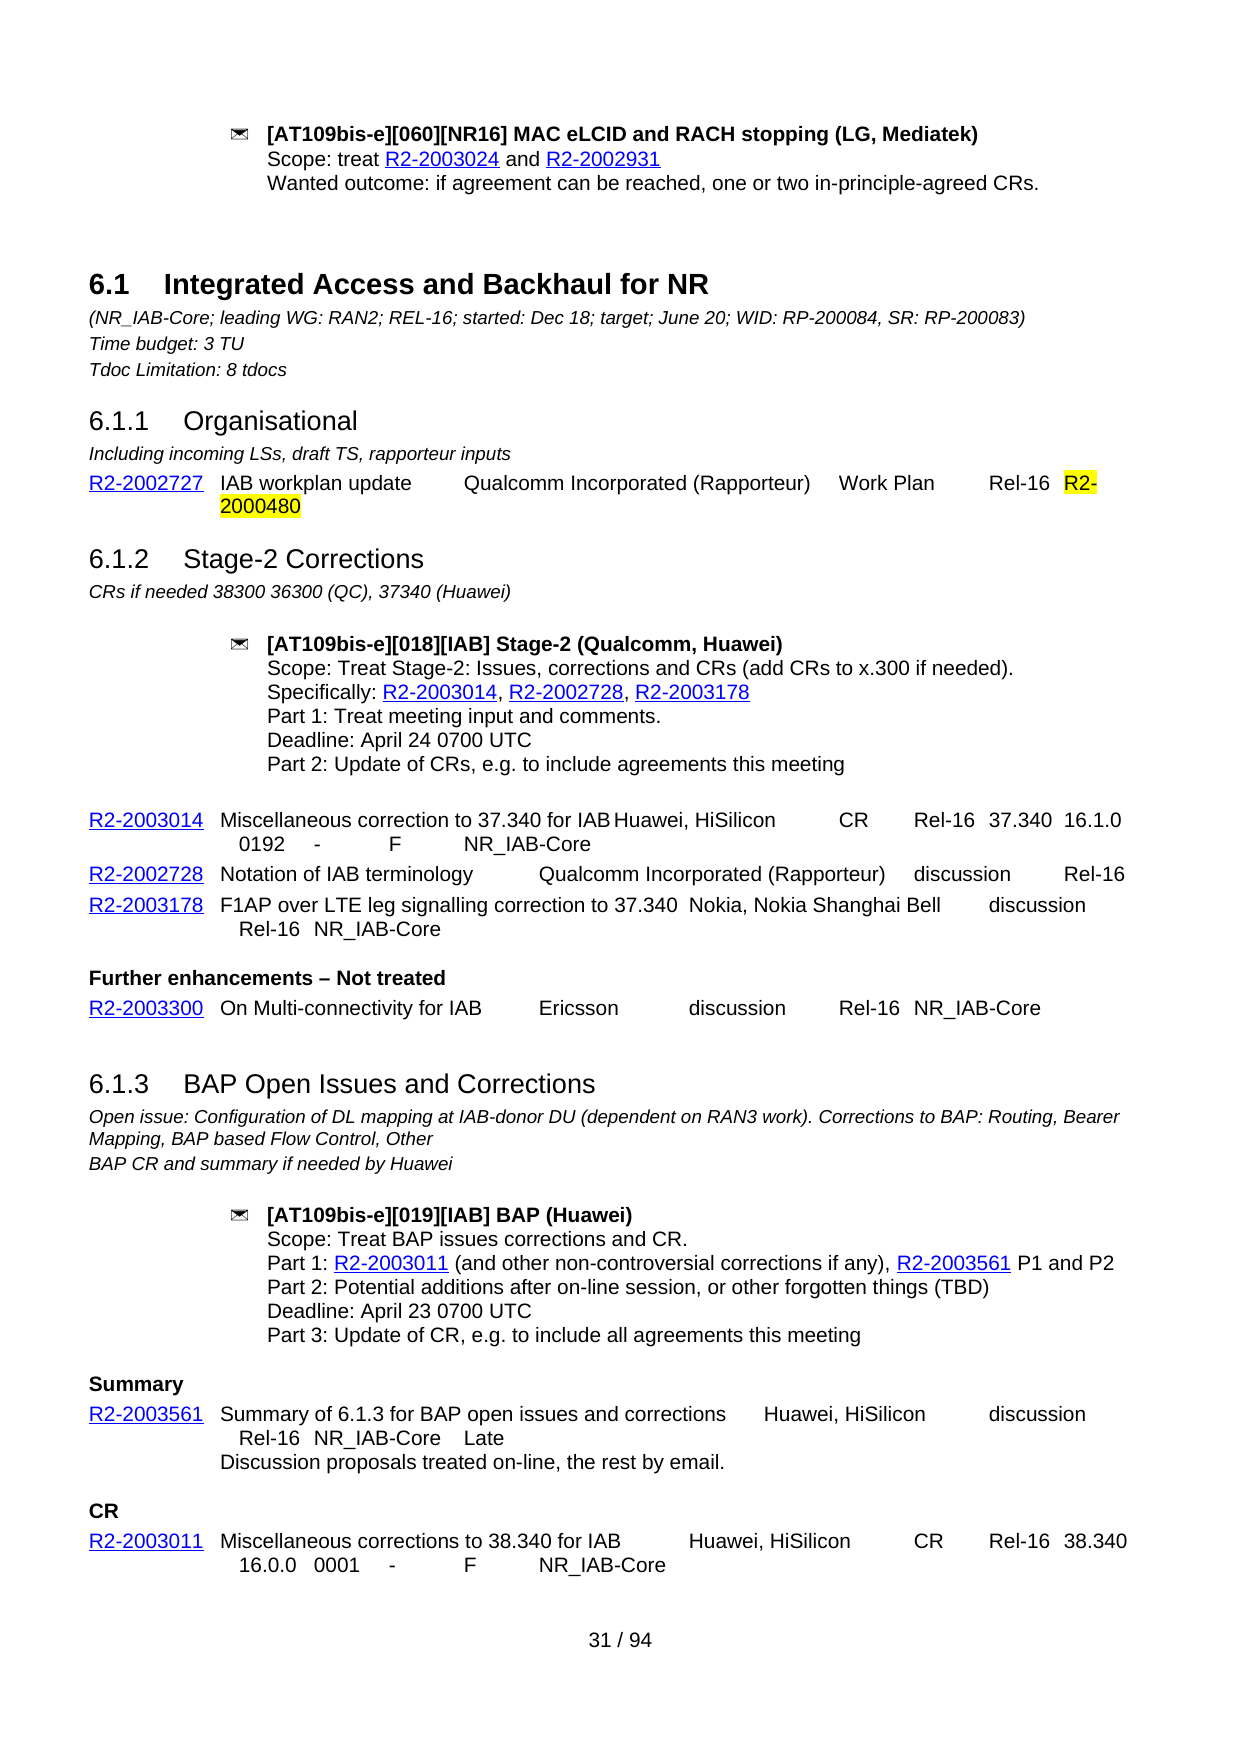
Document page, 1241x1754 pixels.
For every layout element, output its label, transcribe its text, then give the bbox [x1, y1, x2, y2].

text Deadline: April 23 0700 UTC [267, 1299, 1152, 1323]
text Part 1: Treat meeting input and comments. [267, 704, 1152, 728]
subtitle 6.1.3 BAP Open Issues and Corrections [89, 1068, 1152, 1100]
text Open issue: Configuration of DL mapping at IAB-donor DU (dependent on RAN3 work). Corrections to BAP: Routing, Bearer Mapping, BAP based Flow Control, Other [89, 1106, 1152, 1149]
title R2-2003011 Miscellaneous corrections to 38.340 for IAB Huawei, HiSilicon CR Rel-16 38.340 16.0.0 0001 - F NR_IAB-Core [89, 1529, 1152, 1577]
title R2-2002727 IAB workplan update Qualcomm Incorporated (Rapporteur) Work Plan Rel-16 R2-2000480 [89, 470, 1152, 518]
text Deadline: April 24 0700 UTC [267, 728, 1152, 752]
text Discussion proposals treated on-line, the rest by email. [220, 1450, 1152, 1474]
text BAP CR and summary if needed by Huawei [89, 1153, 1152, 1175]
subtitle 6.1 Integrated Access and Backhaul for NR [89, 267, 1152, 301]
text Part 2: Potential additions after on-line session, or other forgotten things (TBD) [267, 1275, 1152, 1299]
subtitle 6.1.1 Organisational [89, 405, 1152, 436]
text [AT109bis-e][019][IAB] BAP (Huawei) [229, 1203, 1152, 1227]
text (NR_IAB-Core; leading WG: RAN2; REL-16; started: Dec 18; target; June 20; WID: RP-200084, SR: RP-200083) [89, 307, 1152, 328]
text Including incoming LSs, draft TS, rapporteur inputs [89, 442, 1152, 464]
text CR [89, 1499, 1152, 1523]
text Part 1: R2-2003011 (and other non-controversial corrections if any), R2-2003561 P1 and P2 [267, 1251, 1152, 1275]
text CRs if needed 38300 36300 (QC), 37340 (Huawei) [89, 581, 1152, 602]
text Further enhancements – Not treated [89, 965, 1152, 989]
text Scope: treat R2-2003024 and R2-2002931 [267, 146, 1152, 170]
text Scope: Treat BAP issues corrections and CR. [267, 1227, 1152, 1251]
text Wanted outcome: if agreement can be reached, one or two in-principle-agreed CRs. [267, 170, 1152, 194]
text Time budget: 3 TU [89, 333, 1152, 354]
text [AT109bis-e][060][NR16] MAC eLCID and RACH stopping (LG, Mediatek) [229, 122, 1152, 146]
title R2-2002728 Notation of IAB terminology Qualcomm Incorporated (Rapporteur) discussion Rel-16 [89, 862, 1152, 886]
text Tdoc Limitation: 8 tdocs [89, 358, 1152, 380]
text Part 3: Update of CR, e.g. to include all agreements this meeting [267, 1323, 1152, 1347]
text [AT109bis-e][018][IAB] Stage-2 (Qualcomm, Huawei) [229, 632, 1152, 656]
text Specifically: R2-2003014, R2-2002728, R2-2003178 [267, 680, 1152, 704]
text Scope: Treat Stage-2: Issues, corrections and CRs (add CRs to x.300 if needed). [267, 656, 1152, 680]
text Summary [89, 1372, 1152, 1396]
title R2-2003561 Summary of 6.1.3 for BAP open issues and corrections Huawei, HiSilicon discussion Rel-16 NR_IAB-Core Late [89, 1402, 1152, 1450]
title R2-2003014 Miscellaneous correction to 37.340 for IAB Huawei, HiSilicon CR Rel-16 37.340 16.1.0 0192 - F NR_IAB-Core [89, 808, 1152, 856]
subtitle 6.1.2 Stage-2 Corrections [89, 543, 1152, 574]
text Part 2: Update of CRs, e.g. to include agreements this meeting [267, 752, 1152, 776]
title R2-2003178 F1AP over LTE leg signalling correction to 37.340 Nokia, Nokia Shanghai Bell discussion Rel-16 NR_IAB-Core [89, 892, 1152, 940]
title R2-2003300 On Multi-connectivity for IAB Ericsson discussion Rel-16 NR_IAB-Core [89, 996, 1152, 1019]
